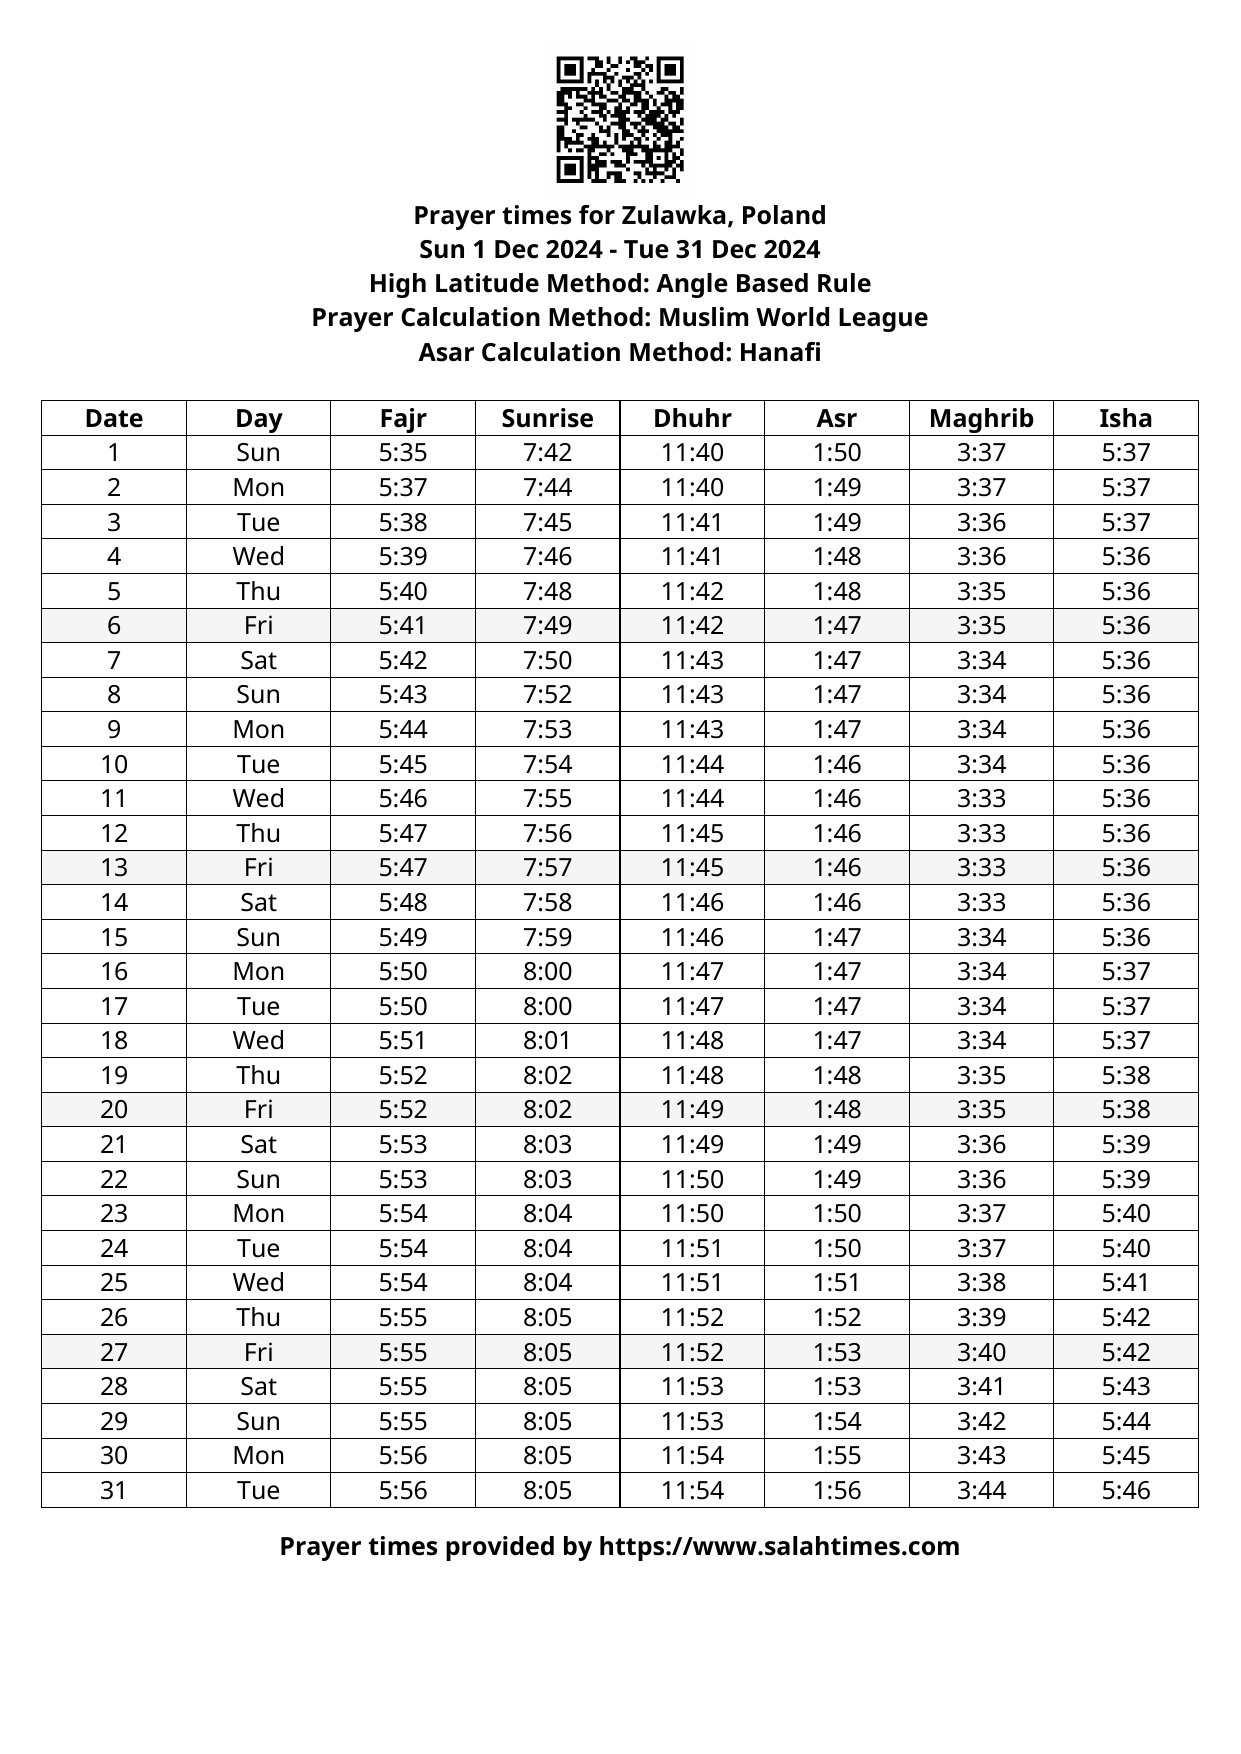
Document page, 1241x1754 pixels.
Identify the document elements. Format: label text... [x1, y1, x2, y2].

table_cell 8:04 [476, 1231, 619, 1264]
table_cell 8:00 [476, 989, 619, 1022]
table_cell Sat [187, 885, 330, 919]
table_cell 5:37 [1054, 505, 1198, 538]
table_cell 8:02 [476, 1058, 619, 1092]
table_cell 25 [42, 1266, 186, 1299]
table_cell 8:04 [476, 1196, 619, 1230]
table_cell 3:33 [910, 781, 1053, 815]
table_cell 2 [42, 470, 186, 504]
table_cell 5:51 [331, 1024, 475, 1057]
table_cell 1:50 [765, 436, 909, 469]
table_cell 23 [42, 1196, 186, 1230]
table_cell 28 [42, 1369, 186, 1403]
table_cell 3:36 [910, 1162, 1053, 1195]
text Prayer Calculation Method: Muslim World League [42, 300, 1198, 334]
table_cell 5:36 [1054, 678, 1198, 711]
table_cell 1:47 [765, 712, 909, 746]
table_cell Sun [187, 678, 330, 711]
table_cell 18 [42, 1024, 186, 1057]
table_cell 5 [42, 574, 186, 607]
table_cell 1:46 [765, 747, 909, 780]
table_cell 3 [42, 505, 186, 538]
table_cell 3:38 [910, 1266, 1053, 1299]
table_cell Sat [187, 643, 330, 677]
table_cell 11:50 [621, 1196, 764, 1230]
table_cell 7 [42, 643, 186, 677]
table_cell 1:47 [765, 954, 909, 988]
table_cell 1:47 [765, 1024, 909, 1057]
table_cell 5:48 [331, 885, 475, 919]
table_cell 5:50 [331, 989, 475, 1022]
table_cell 11:40 [621, 436, 764, 469]
table_cell 7:55 [476, 781, 619, 815]
table_cell 3:35 [910, 1093, 1053, 1126]
table_cell 11:52 [621, 1300, 764, 1334]
table_cell 1:56 [765, 1473, 909, 1507]
text Asar Calculation Method: Hanafi [42, 334, 1198, 368]
table_cell 5:42 [1054, 1335, 1198, 1368]
table_cell 8:05 [476, 1335, 619, 1368]
table_cell 5:55 [331, 1335, 475, 1368]
table_cell 11:45 [621, 851, 764, 884]
table_cell 1:52 [765, 1300, 909, 1334]
table_cell 8:05 [476, 1473, 619, 1507]
table_cell 3:34 [910, 989, 1053, 1022]
table_cell 7:56 [476, 816, 619, 849]
table_cell 5:43 [331, 678, 475, 711]
table_cell 5:54 [331, 1266, 475, 1299]
table_cell 27 [42, 1335, 186, 1368]
table_cell 8:03 [476, 1127, 619, 1161]
table_cell Tue [187, 1473, 330, 1507]
table_cell 11:44 [621, 781, 764, 815]
table_cell 3:37 [910, 1231, 1053, 1264]
table_cell 1:54 [765, 1404, 909, 1437]
table_header Fajr [331, 401, 475, 434]
table_cell 8:05 [476, 1439, 619, 1472]
table_cell 7:46 [476, 539, 619, 573]
table_cell 29 [42, 1404, 186, 1437]
table_cell 5:39 [1054, 1127, 1198, 1161]
table_cell 8:05 [476, 1404, 619, 1437]
table_header Sunrise [476, 401, 619, 434]
table_cell 11:43 [621, 643, 764, 677]
table_cell Sun [187, 436, 330, 469]
table_cell 3:34 [910, 712, 1053, 746]
table_cell Fri [187, 1093, 330, 1126]
table_cell 1:46 [765, 851, 909, 884]
table_cell 11:52 [621, 1335, 764, 1368]
table_cell 5:56 [331, 1473, 475, 1507]
table_cell 7:44 [476, 470, 619, 504]
table_header Maghrib [910, 401, 1053, 434]
table_cell 3:37 [910, 436, 1053, 469]
table_cell 3:36 [910, 505, 1053, 538]
table_cell 11 [42, 781, 186, 815]
table_cell 1:46 [765, 816, 909, 849]
table_cell 19 [42, 1058, 186, 1092]
text Prayer times provided by https://www.salahtimes.com [42, 1528, 1198, 1563]
table_cell 7:49 [476, 609, 619, 642]
table_cell 7:57 [476, 851, 619, 884]
table_cell 11:51 [621, 1231, 764, 1264]
table_cell 1:47 [765, 609, 909, 642]
table_cell 5:37 [1054, 954, 1198, 988]
table_cell 8:04 [476, 1266, 619, 1299]
table_cell 22 [42, 1162, 186, 1195]
table_cell Thu [187, 1300, 330, 1334]
table_cell 3:34 [910, 747, 1053, 780]
table_cell 7:42 [476, 436, 619, 469]
table_cell Tue [187, 505, 330, 538]
table_cell 3:34 [910, 1024, 1053, 1057]
table_cell 5:55 [331, 1404, 475, 1437]
table_cell 8:01 [476, 1024, 619, 1057]
table_cell 5:36 [1054, 851, 1198, 884]
table_cell 1:55 [765, 1439, 909, 1472]
table_cell 5:47 [331, 816, 475, 849]
table_cell 24 [42, 1231, 186, 1264]
table_cell 5:50 [331, 954, 475, 988]
table_cell Sat [187, 1127, 330, 1161]
table_cell 12 [42, 816, 186, 849]
table_cell 5:36 [1054, 781, 1198, 815]
table_cell 5:38 [331, 505, 475, 538]
table_cell 3:34 [910, 678, 1053, 711]
table_cell 5:36 [1054, 539, 1198, 573]
table_cell 3:41 [910, 1369, 1053, 1403]
table_cell 11:43 [621, 678, 764, 711]
table_cell 3:39 [910, 1300, 1053, 1334]
table_cell 1:51 [765, 1266, 909, 1299]
table_cell 5:54 [331, 1196, 475, 1230]
table_cell 5:45 [331, 747, 475, 780]
table_cell 11:42 [621, 609, 764, 642]
table_cell Thu [187, 816, 330, 849]
table_cell 5:36 [1054, 885, 1198, 919]
table_cell 1:48 [765, 539, 909, 573]
table_cell 1:53 [765, 1335, 909, 1368]
table_cell 6 [42, 609, 186, 642]
table_cell Mon [187, 712, 330, 746]
table_cell Mon [187, 1196, 330, 1230]
table_cell 8:03 [476, 1162, 619, 1195]
table_cell 3:36 [910, 1127, 1053, 1161]
table_cell 11:45 [621, 816, 764, 849]
table_cell 3:34 [910, 920, 1053, 953]
table_cell 13 [42, 851, 186, 884]
table_cell 14 [42, 885, 186, 919]
table_cell 1:49 [765, 505, 909, 538]
table_cell 9 [42, 712, 186, 746]
table_cell 11:41 [621, 539, 764, 573]
table_cell 3:33 [910, 885, 1053, 919]
table_cell 7:50 [476, 643, 619, 677]
table_cell Fri [187, 1335, 330, 1368]
table_cell 1:53 [765, 1369, 909, 1403]
table_cell 3:35 [910, 574, 1053, 607]
table_cell 5:40 [1054, 1196, 1198, 1230]
table_cell 5:55 [331, 1300, 475, 1334]
table_cell 5:36 [1054, 816, 1198, 849]
table_cell 17 [42, 989, 186, 1022]
table_cell 7:54 [476, 747, 619, 780]
table_cell 5:53 [331, 1162, 475, 1195]
table_cell 5:53 [331, 1127, 475, 1161]
table_cell 5:41 [331, 609, 475, 642]
table_cell 5:45 [1054, 1439, 1198, 1472]
table_cell 1:48 [765, 1093, 909, 1126]
table_cell 11:40 [621, 470, 764, 504]
table_cell 26 [42, 1300, 186, 1334]
table_cell 5:42 [1054, 1300, 1198, 1334]
table_cell 3:33 [910, 851, 1053, 884]
table_header Asr [765, 401, 909, 434]
table_cell 3:40 [910, 1335, 1053, 1368]
table_cell 3:37 [910, 1196, 1053, 1230]
table_cell 1:48 [765, 574, 909, 607]
table_cell 5:36 [1054, 574, 1198, 607]
table_cell 8:02 [476, 1093, 619, 1126]
table_cell Sun [187, 1162, 330, 1195]
table_cell 3:35 [910, 1058, 1053, 1092]
text Sun 1 Dec 2024 - Tue 31 Dec 2024 [42, 232, 1198, 266]
table_cell 7:53 [476, 712, 619, 746]
table_cell 5:36 [1054, 643, 1198, 677]
picture [542, 41, 699, 198]
table_cell 1:47 [765, 920, 909, 953]
table_cell 7:45 [476, 505, 619, 538]
table_cell Sun [187, 920, 330, 953]
table_cell 5:35 [331, 436, 475, 469]
table_cell 5:55 [331, 1369, 475, 1403]
table_cell Tue [187, 1231, 330, 1264]
table_cell Mon [187, 470, 330, 504]
table_cell 1:47 [765, 989, 909, 1022]
table_cell Sat [187, 1369, 330, 1403]
text Prayer times for Zulawka, Poland [42, 198, 1198, 232]
table_cell 7:59 [476, 920, 619, 953]
table_cell 3:34 [910, 954, 1053, 988]
table_cell 3:33 [910, 816, 1053, 849]
table_cell 5:38 [1054, 1093, 1198, 1126]
table_cell 5:56 [331, 1439, 475, 1472]
table_cell 1:49 [765, 470, 909, 504]
table_cell 11:50 [621, 1162, 764, 1195]
table_cell 11:54 [621, 1473, 764, 1507]
table_cell 10 [42, 747, 186, 780]
table_cell 8:00 [476, 954, 619, 988]
table_cell Mon [187, 1439, 330, 1472]
table_header Isha [1054, 401, 1198, 434]
table_cell 5:38 [1054, 1058, 1198, 1092]
table_cell Wed [187, 781, 330, 815]
table_cell 5:46 [331, 781, 475, 815]
table_cell 5:36 [1054, 920, 1198, 953]
table_cell 3:37 [910, 470, 1053, 504]
table_header Day [187, 401, 330, 434]
table_cell 5:37 [1054, 470, 1198, 504]
table_cell 3:34 [910, 643, 1053, 677]
table_cell Thu [187, 574, 330, 607]
table_cell Wed [187, 1024, 330, 1057]
table_cell Wed [187, 1266, 330, 1299]
table_cell Fri [187, 609, 330, 642]
table_cell 15 [42, 920, 186, 953]
table_cell Mon [187, 954, 330, 988]
table_cell Tue [187, 747, 330, 780]
table_cell 5:42 [331, 643, 475, 677]
table_cell Wed [187, 539, 330, 573]
table_cell Tue [187, 989, 330, 1022]
table_cell 1:47 [765, 678, 909, 711]
table_cell 11:49 [621, 1127, 764, 1161]
table_cell 1:46 [765, 781, 909, 815]
table_cell 16 [42, 954, 186, 988]
table_cell 11:48 [621, 1058, 764, 1092]
table_cell 5:36 [1054, 712, 1198, 746]
table_cell 1:50 [765, 1231, 909, 1264]
table_cell 5:36 [1054, 747, 1198, 780]
table_cell 3:43 [910, 1439, 1053, 1472]
table_cell 4 [42, 539, 186, 573]
table_cell 5:52 [331, 1093, 475, 1126]
table_cell 7:52 [476, 678, 619, 711]
table_cell 11:49 [621, 1093, 764, 1126]
table_cell 5:46 [1054, 1473, 1198, 1507]
table_cell 1 [42, 436, 186, 469]
table_cell 31 [42, 1473, 186, 1507]
table_cell 5:37 [331, 470, 475, 504]
table_header Dhuhr [621, 401, 764, 434]
table_cell 5:43 [1054, 1369, 1198, 1403]
table_cell 7:48 [476, 574, 619, 607]
table_cell Sun [187, 1404, 330, 1437]
table_cell 11:44 [621, 747, 764, 780]
table_cell 5:54 [331, 1231, 475, 1264]
table_cell 11:46 [621, 885, 764, 919]
table_cell 3:42 [910, 1404, 1053, 1437]
table_cell 5:52 [331, 1058, 475, 1092]
table_cell 11:47 [621, 954, 764, 988]
table_cell 11:47 [621, 989, 764, 1022]
table_cell 5:44 [1054, 1404, 1198, 1437]
table_cell 5:39 [1054, 1162, 1198, 1195]
table_cell Thu [187, 1058, 330, 1092]
table_cell 1:49 [765, 1162, 909, 1195]
table_cell 5:44 [331, 712, 475, 746]
table_cell 11:43 [621, 712, 764, 746]
table_cell 5:37 [1054, 989, 1198, 1022]
table_cell 21 [42, 1127, 186, 1161]
table_cell 11:53 [621, 1404, 764, 1437]
table_cell 11:41 [621, 505, 764, 538]
table_cell 11:53 [621, 1369, 764, 1403]
table_cell 5:47 [331, 851, 475, 884]
table_cell 11:54 [621, 1439, 764, 1472]
table_cell 5:36 [1054, 609, 1198, 642]
table_cell 1:47 [765, 643, 909, 677]
table_cell 5:40 [1054, 1231, 1198, 1264]
table_cell 5:39 [331, 539, 475, 573]
table_cell 5:49 [331, 920, 475, 953]
table_cell 30 [42, 1439, 186, 1472]
table_cell 11:46 [621, 920, 764, 953]
table_cell 1:48 [765, 1058, 909, 1092]
table_cell 3:35 [910, 609, 1053, 642]
table_cell 5:37 [1054, 1024, 1198, 1057]
table_cell Fri [187, 851, 330, 884]
table_cell 11:48 [621, 1024, 764, 1057]
table_cell 20 [42, 1093, 186, 1126]
table_cell 8:05 [476, 1369, 619, 1403]
table_cell 5:41 [1054, 1266, 1198, 1299]
table_cell 7:58 [476, 885, 619, 919]
table_cell 8:05 [476, 1300, 619, 1334]
table_header Date [42, 401, 186, 434]
table_cell 3:36 [910, 539, 1053, 573]
table_cell 8 [42, 678, 186, 711]
table_cell 11:42 [621, 574, 764, 607]
text High Latitude Method: Angle Based Rule [42, 266, 1198, 300]
table_cell 5:37 [1054, 436, 1198, 469]
table_cell 1:50 [765, 1196, 909, 1230]
table_cell 1:49 [765, 1127, 909, 1161]
table_cell 3:44 [910, 1473, 1053, 1507]
table_cell 5:40 [331, 574, 475, 607]
table_cell 1:46 [765, 885, 909, 919]
table_cell 11:51 [621, 1266, 764, 1299]
